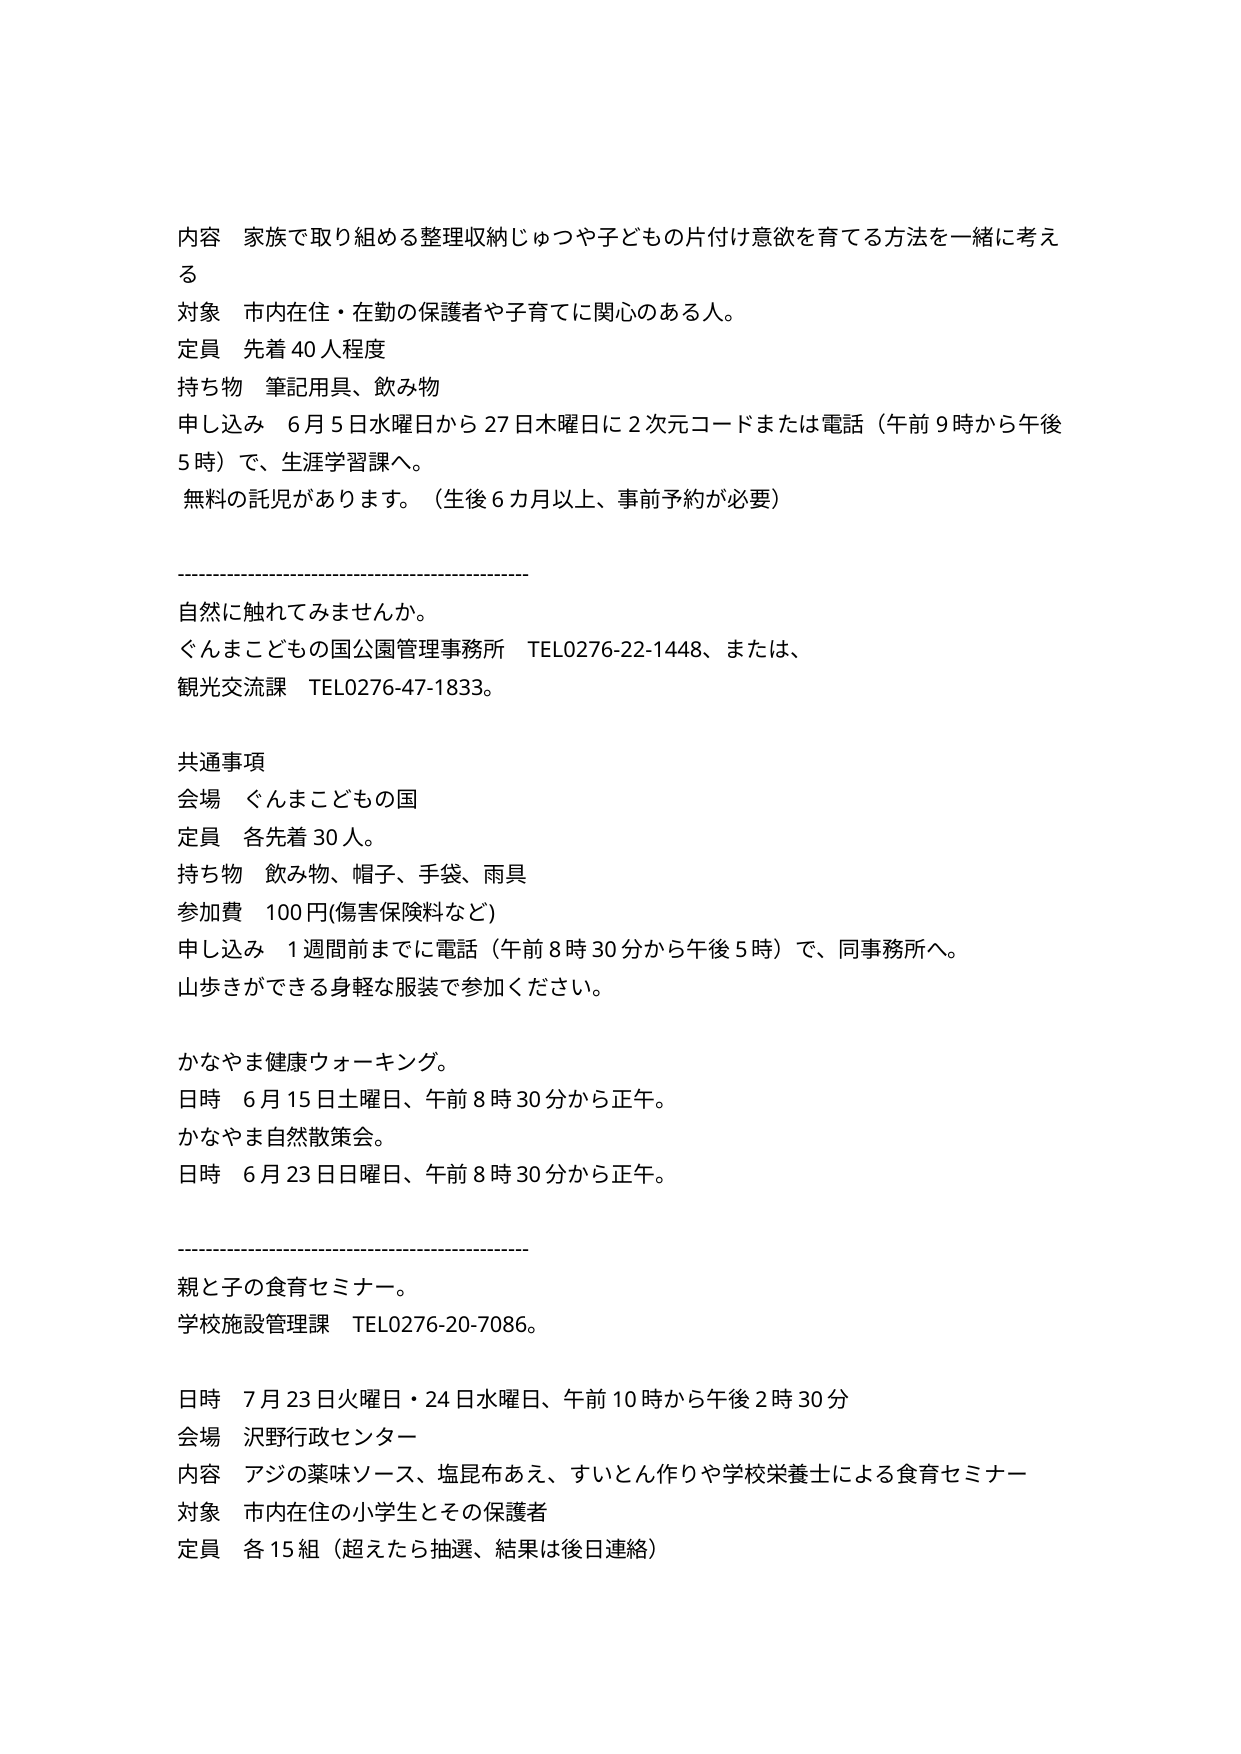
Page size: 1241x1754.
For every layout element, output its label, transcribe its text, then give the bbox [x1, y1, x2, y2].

text 学校施設管理課 TEL0276-20-7086。 [177, 1304, 1063, 1342]
text -------------------------------------------------- [177, 1229, 1063, 1267]
text かなやま健康ウォーキング。 [177, 1042, 1063, 1079]
text 自然に触れてみませんか。 [177, 592, 1063, 629]
text 日時 7月23日火曜日・24日水曜日、午前10時から午後2時30分 [177, 1379, 1063, 1417]
text -------------------------------------------------- [177, 554, 1063, 592]
text 対象 市内在住の小学生とその保護者 [177, 1492, 1063, 1529]
text 会場 沢野行政センター [177, 1417, 1063, 1454]
text 日時 6月23日日曜日、午前8時30分から正午。 [177, 1154, 1063, 1192]
text 持ち物 飲み物、帽子、手袋、雨具 [177, 854, 1063, 892]
text 日時 6月15日土曜日、午前8時30分から正午。 [177, 1079, 1063, 1117]
text 申し込み 1週間前までに電話（午前8時30分から午後5時）で、同事務所へ。 [177, 929, 1063, 967]
text 参加費 100円(傷害保険料など) [177, 892, 1063, 929]
text 定員 先着40人程度 [177, 329, 1063, 367]
text 山歩きができる身軽な服装で参加ください。 [177, 967, 1063, 1004]
text 無料の託児があります。（生後6カ月以上、事前予約が必要） [177, 479, 1063, 517]
text 定員 各先着30人。 [177, 817, 1063, 854]
text ぐんまこどもの国公園管理事務所 TEL0276-22-1448、または、 [177, 629, 1063, 667]
text 対象 市内在住・在勤の保護者や子育てに関心のある人。 [177, 292, 1063, 329]
text 内容 アジの薬味ソース、塩昆布あえ、すいとん作りや学校栄養士による食育セミナー [177, 1454, 1063, 1492]
text 申し込み 6月5日水曜日から27日木曜日に2次元コードまたは電話（午前9時から午後5時）で、生涯学習課へ。 [177, 404, 1063, 479]
text 持ち物 筆記用具、飲み物 [177, 367, 1063, 404]
text 観光交流課 TEL0276-47-1833。 [177, 667, 1063, 704]
text 内容 家族で取り組める整理収納じゅつや子どもの片付け意欲を育てる方法を一緒に考える [177, 217, 1063, 292]
text 共通事項 [177, 742, 1063, 779]
text かなやま自然散策会。 [177, 1117, 1063, 1154]
text 定員 各15組（超えたら抽選、結果は後日連絡） [177, 1529, 1063, 1567]
text 親と子の食育セミナー。 [177, 1267, 1063, 1304]
text 会場 ぐんまこどもの国 [177, 779, 1063, 817]
